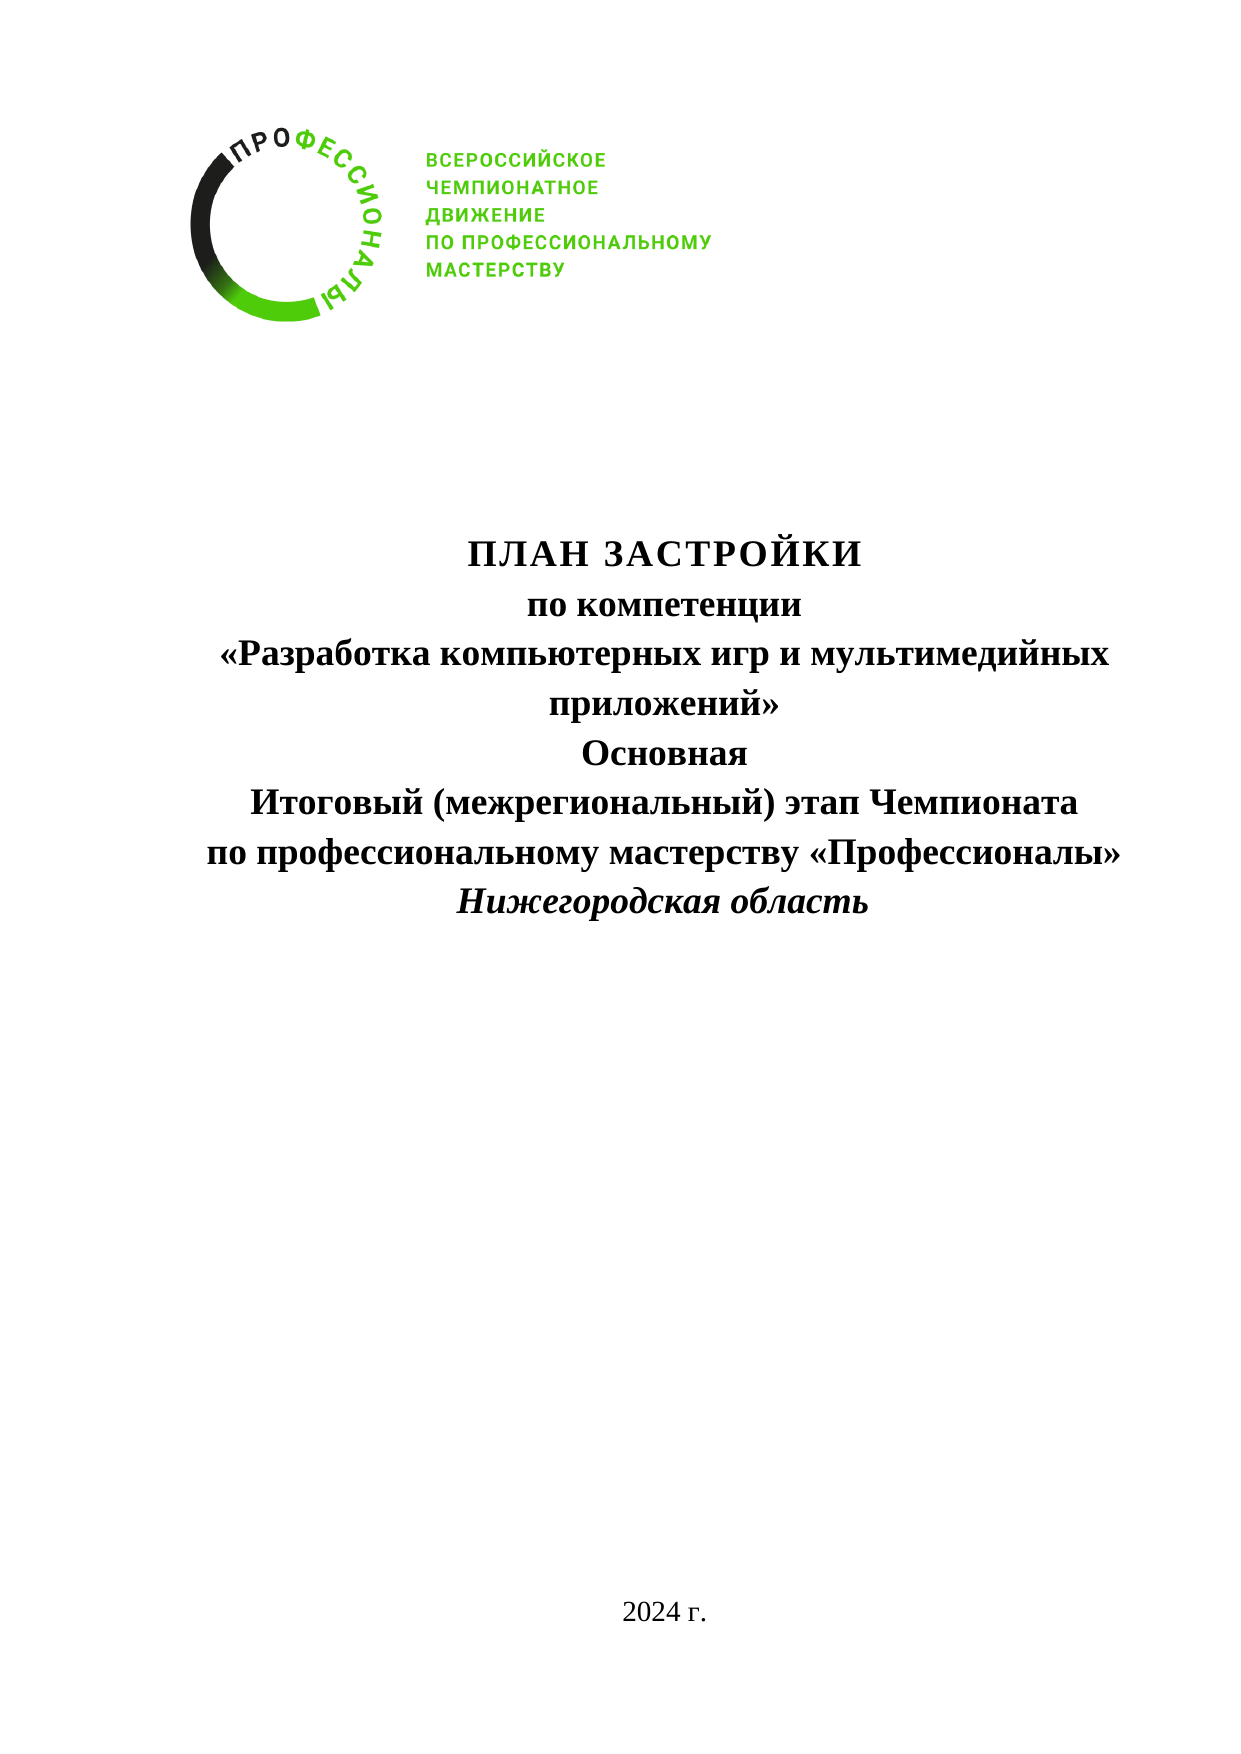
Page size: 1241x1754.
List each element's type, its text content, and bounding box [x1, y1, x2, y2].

picture [177, 118, 720, 330]
text «Разработка компьютерных игр и мультимедийных приложений» [177, 631, 1152, 723]
text ПЛАН ЗАСТРОЙКИ [177, 532, 1152, 575]
text по компетенции [177, 581, 1152, 624]
text Нижегородская область [177, 879, 1152, 922]
text Основная [177, 730, 1152, 773]
text по профессиональному мастерству «Профессионалы» [177, 829, 1152, 872]
text 2024 г. [177, 1594, 1152, 1628]
text Итоговый (межрегиональный) этап Чемпионата [177, 779, 1152, 823]
